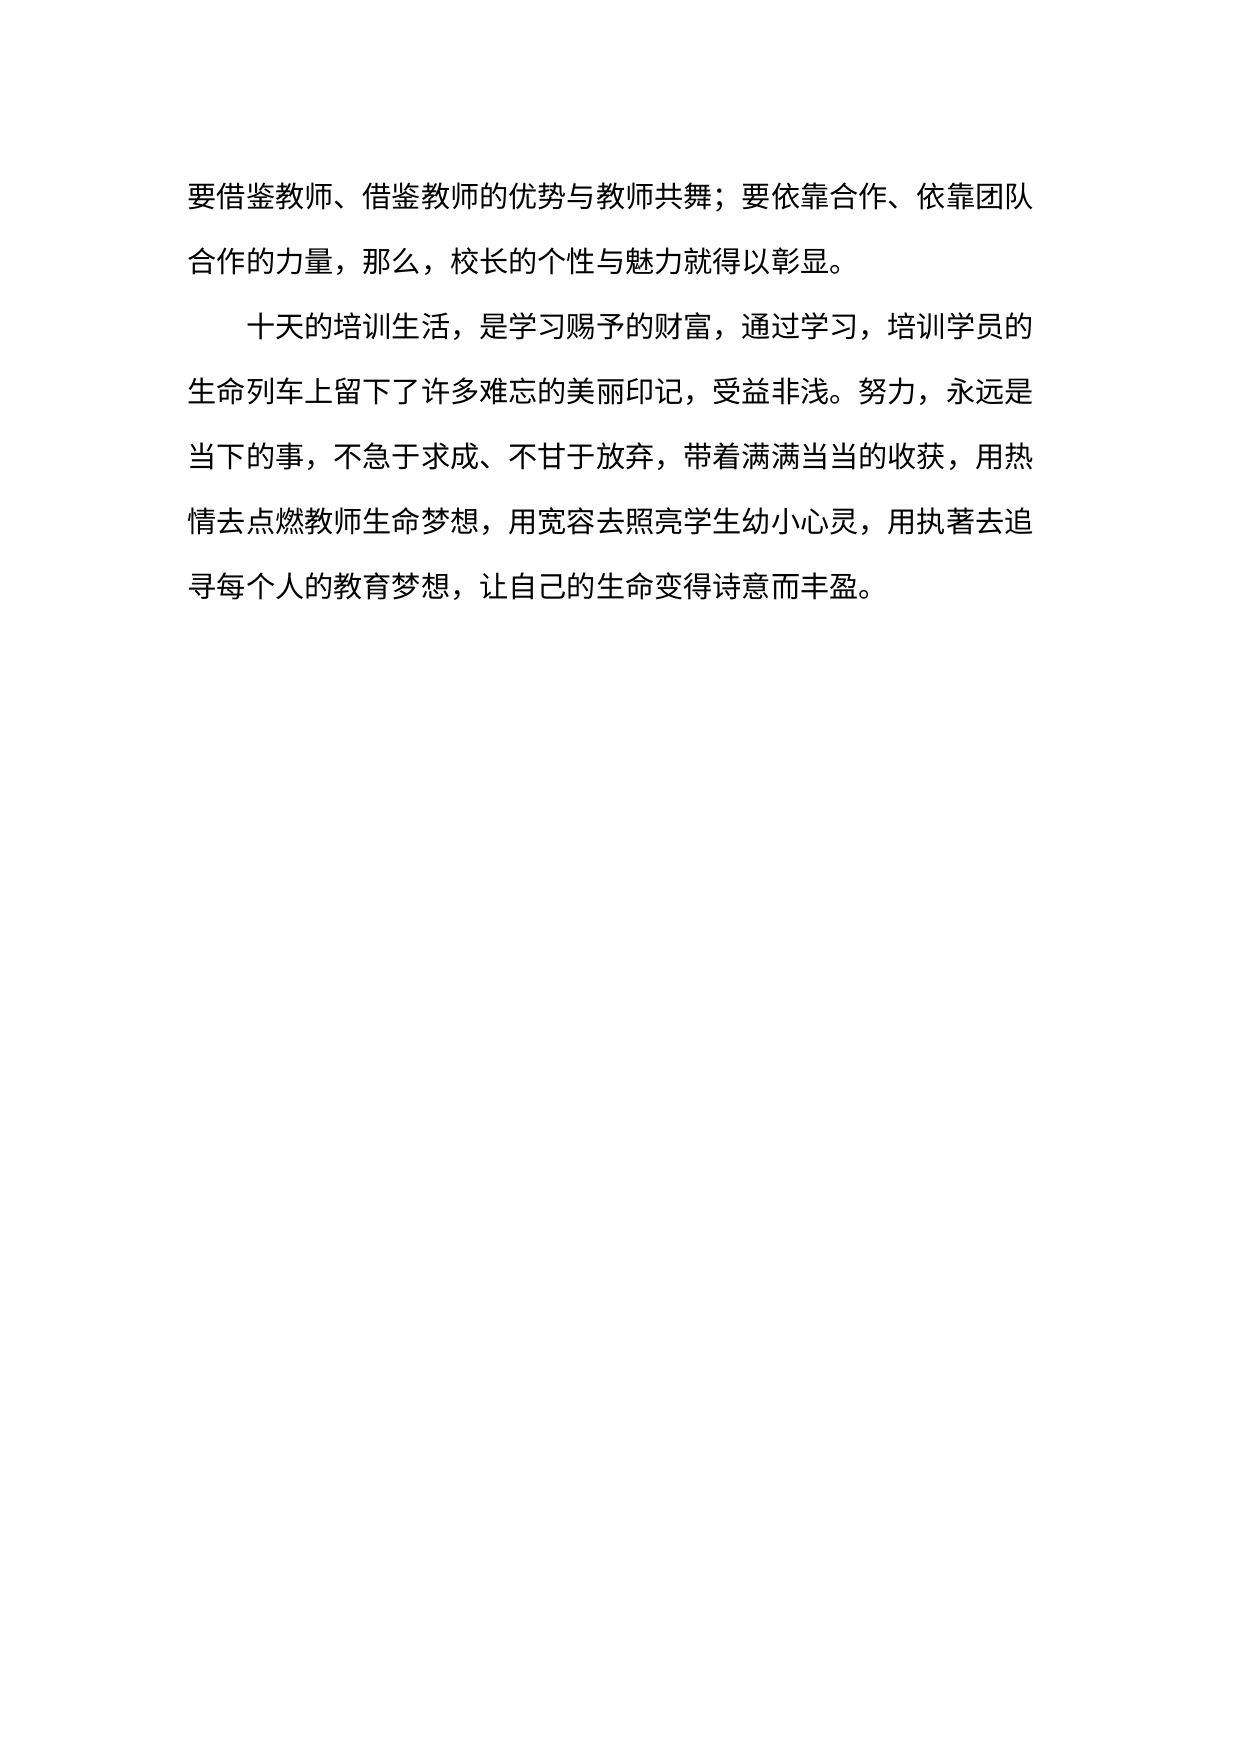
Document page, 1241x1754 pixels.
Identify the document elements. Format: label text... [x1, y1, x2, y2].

text 十天的培训生活，是学习赐予的财富，通过学习，培训学员的生命列车上留下了许多难忘的美丽印记，受益非浅。努力，永远是当下的事，不急于求成、不甘于放弃，带着满满当当的收获，用热情去点燃教师生命梦想，用宽容去照亮学生幼小心灵，用执著去追寻每个人的教育梦想，让自己的生命变得诗意而丰盈。 [187, 292, 1053, 617]
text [187, 162, 1053, 292]
